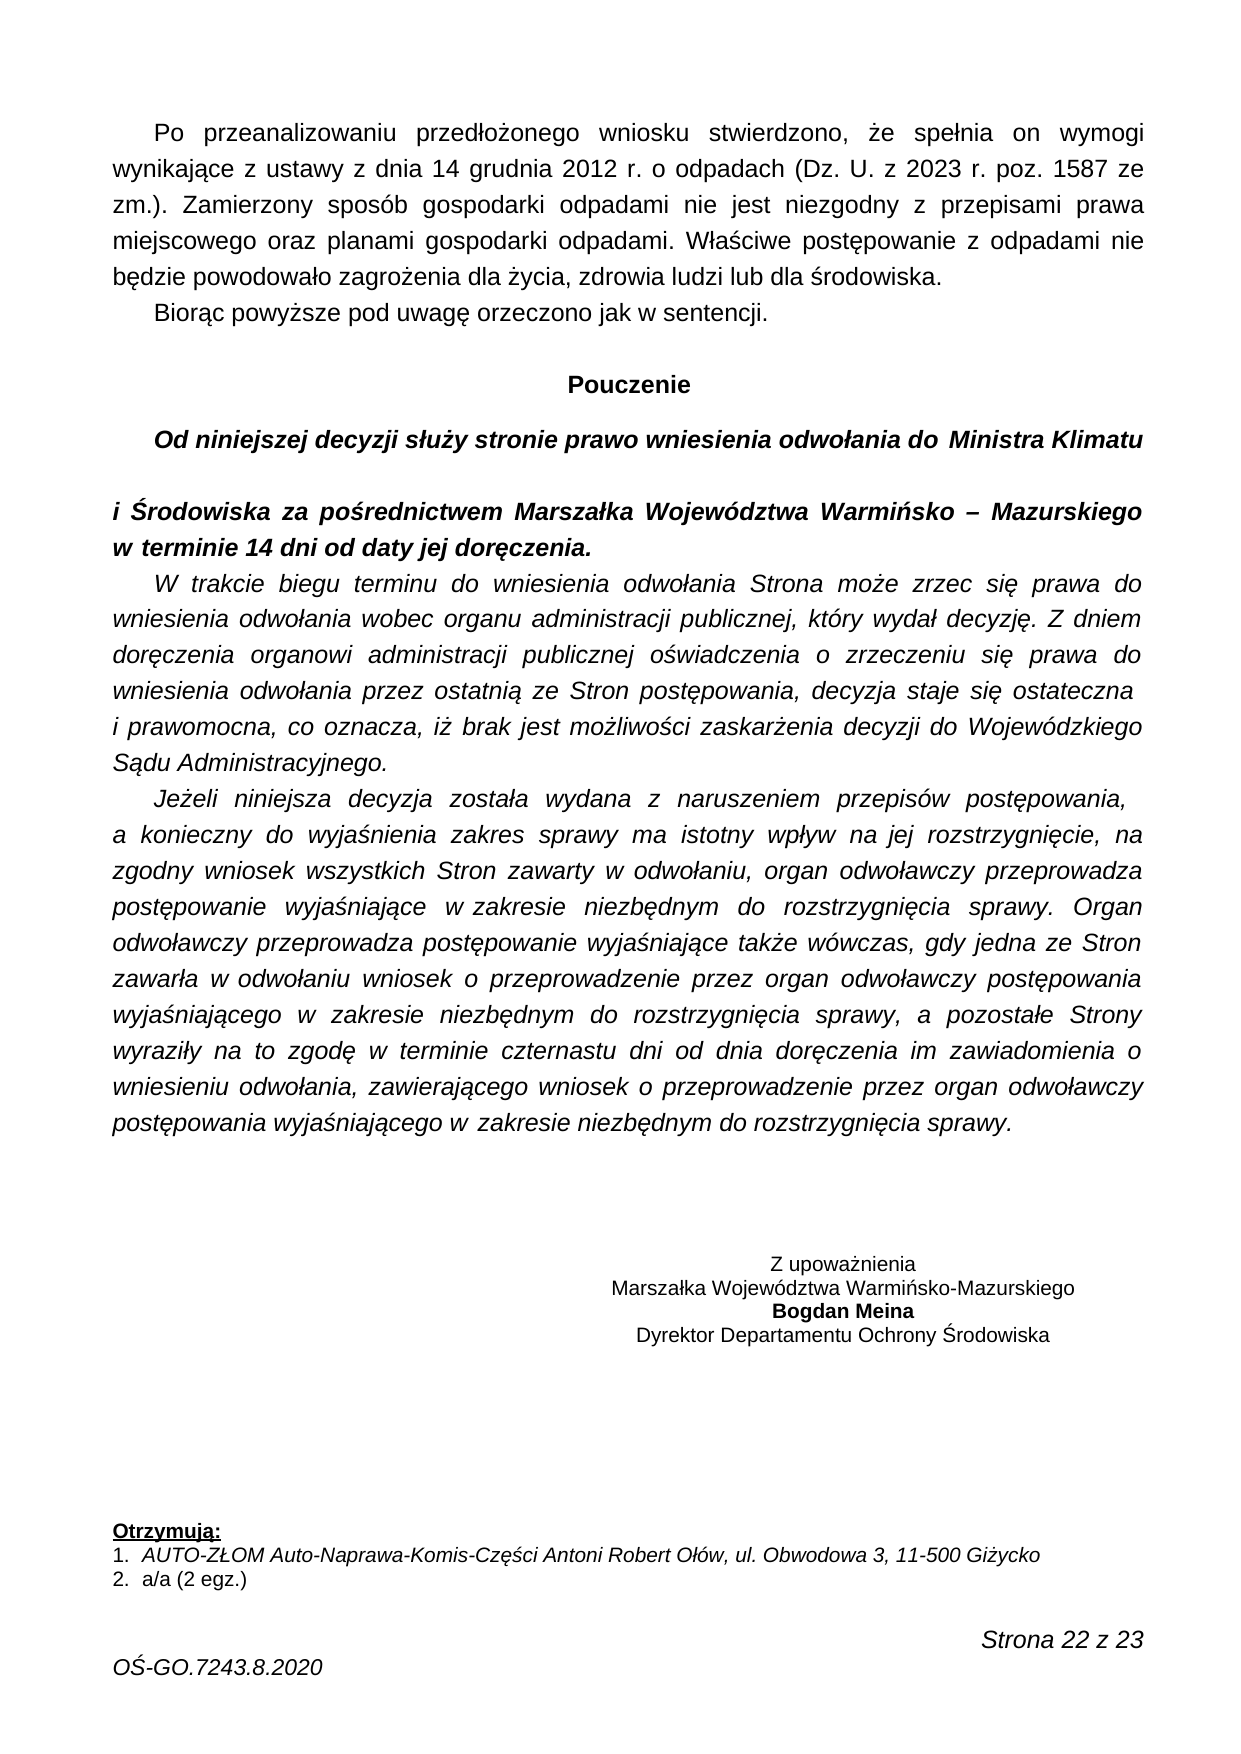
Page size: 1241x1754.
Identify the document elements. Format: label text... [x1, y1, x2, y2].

text W trakcie biegu terminu do wniesienia odwołania Strona może zrzec się prawa do wniesienia odwołania wobec organu administracji publicznej, który wydał decyzję. Z dniem doręczenia organowi administracji publicznej oświadczenia o zrzeczeniu się prawa do wniesienia odwołania przez ostatnią ze Stron postępowania, decyzja staje się ostateczna i prawomocna, co oznacza, iż brak jest możliwości zaskarżenia decyzji do Wojewódzkiego Sądu Administracyjnego. [112, 568, 1146, 777]
text Jeżeli niniejsza decyzja została wydana z naruszeniem przepisów postępowania, a konieczny do wyjaśnienia zakres sprawy ma istotny wpływ na jej rozstrzygnięcie, na zgodny wniosek wszystkich Stron zawarty w odwołaniu, organ odwoławczy przeprowadza postępowanie wyjaśniające w zakresie niezbędnym do rozstrzygnięcia sprawy. Organ odwoławczy przeprowadza postępowanie wyjaśniające także wówczas, gdy jedna ze Stron zawarła w odwołaniu wniosek o przeprowadzenie przez organ odwoławczy postępowania wyjaśniającego w zakresie niezbędnym do rozstrzygnięcia sprawy, a pozostałe Strony wyraziły na to zgodę w terminie czternastu dni od dnia doręczenia im zawiadomienia o wniesieniu odwołania, zawierającego wniosek o przeprowadzenie przez organ odwoławczy postępowania wyjaśniającego w zakresie niezbędnym do rozstrzygnięcia sprawy. [112, 784, 1146, 1136]
text Pouczenie [112, 370, 1146, 398]
text Marszałka Województwa Warmińsko-Mazurskiego [540, 1275, 1146, 1299]
list a/a (2 egz.) [112, 1566, 1146, 1590]
text Bogdan Meina [540, 1299, 1146, 1323]
text Biorąc powyższe pod uwagę orzeczono jak w sentencji. [112, 298, 1146, 327]
list AUTO-ZŁOM Auto-Naprawa-Komis-Części Antoni Robert Ołów, ul. Obwodowa 3, 11-500 Giżycko [112, 1542, 1146, 1566]
text Otrzymują: [112, 1518, 1146, 1542]
text Z upoważnienia [540, 1251, 1146, 1275]
text Od niniejszej decyzji służy stronie prawo wniesienia odwołania do Ministra Klimatu i Środowiska za pośrednictwem Marszałka Województwa Warmińsko – Mazurskiego w terminie 14 dni od daty jej doręczenia. [112, 425, 1146, 561]
text Po przeanalizowaniu przedłożonego wniosku stwierdzono, że spełnia on wymogi wynikające z ustawy z dnia 14 grudnia 2012 r. o odpadach (Dz. U. z 2023 r. poz. 1587 ze zm.). Zamierzony sposób gospodarki odpadami nie jest niezgodny z przepisami prawa miejscowego oraz planami gospodarki odpadami. Właściwe postępowanie z odpadami nie będzie powodowało zagrożenia dla życia, zdrowia ludzi lub dla środowiska. [112, 118, 1146, 291]
text Dyrektor Departamentu Ochrony Środowiska [540, 1323, 1146, 1347]
